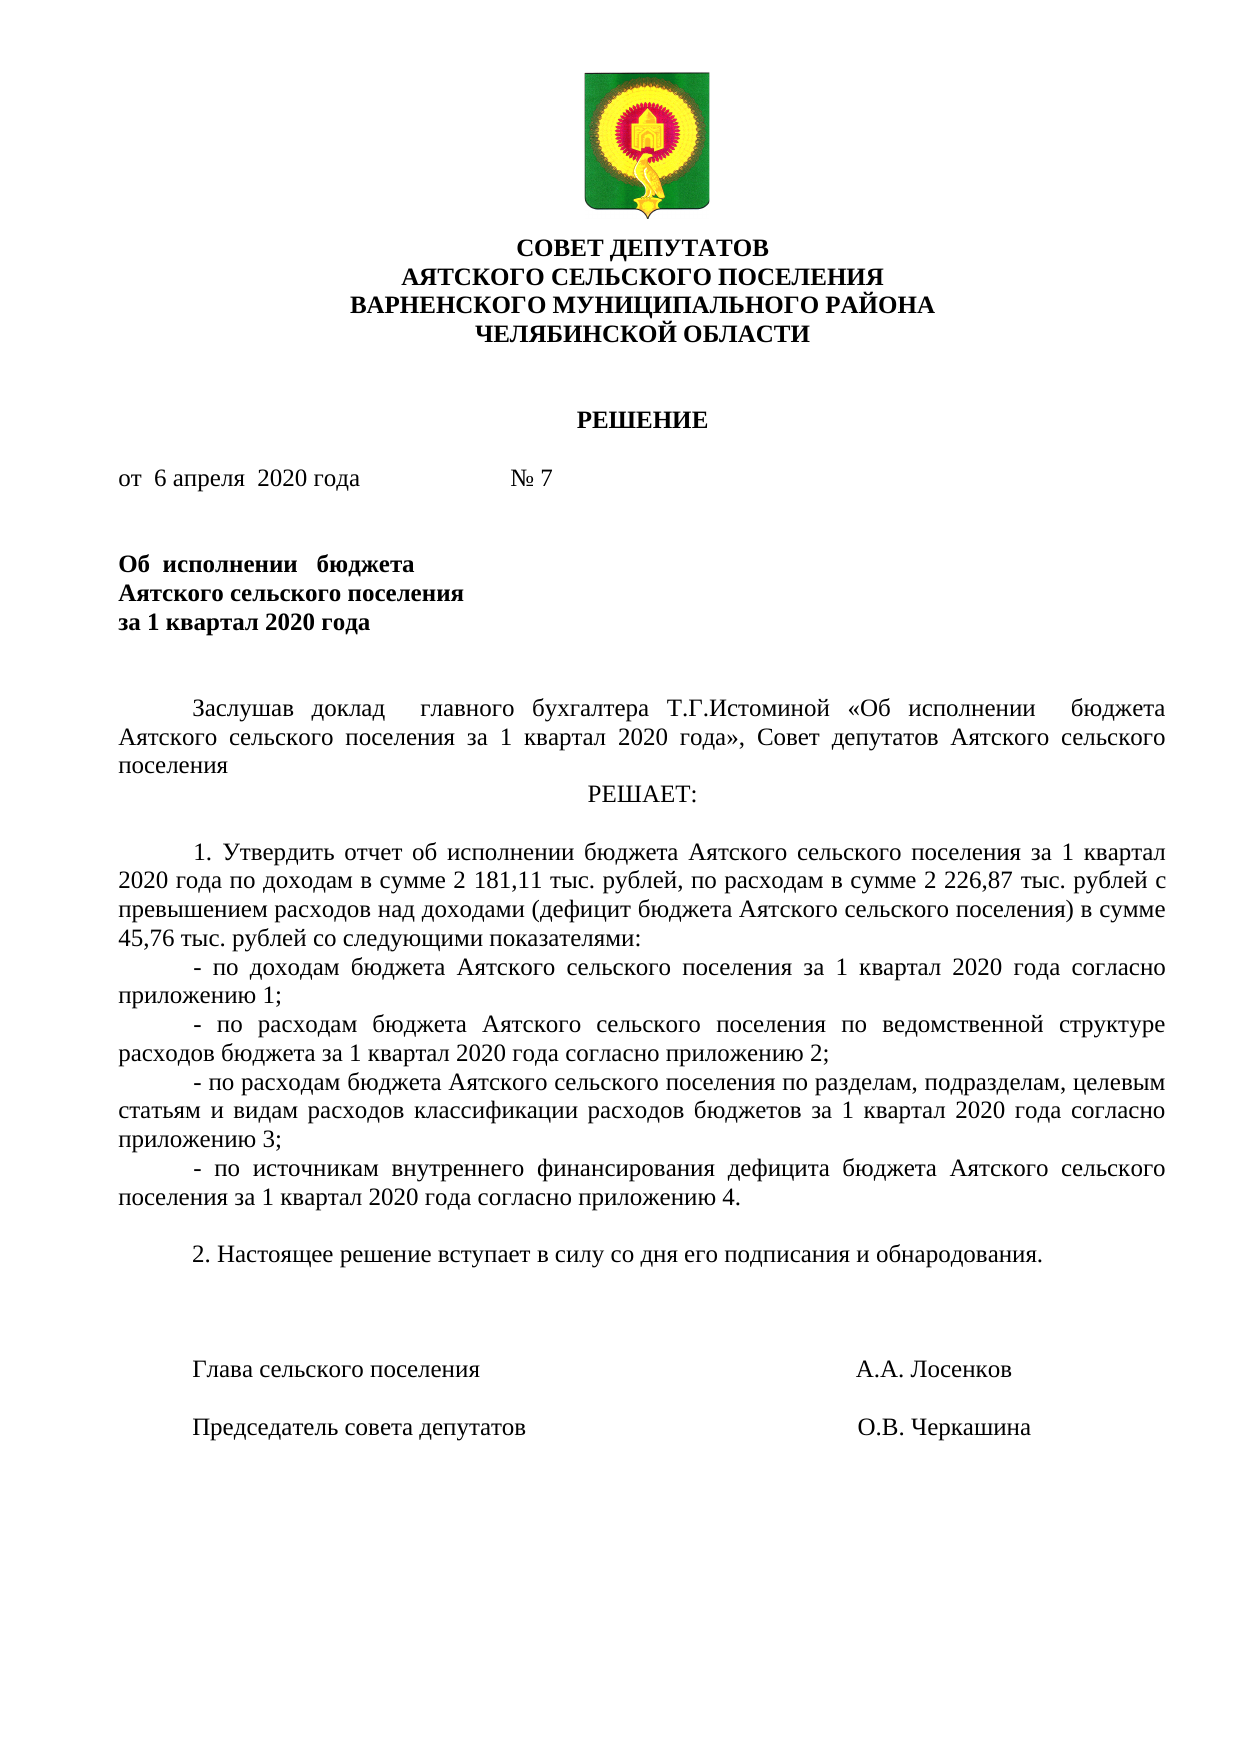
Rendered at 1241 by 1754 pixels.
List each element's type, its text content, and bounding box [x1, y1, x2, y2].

text - по расходам бюджета Аятского сельского поселения по ведомственной структуре расходов бюджета за 1 квартал 2020 года согласно приложению 2; [118, 1009, 1167, 1067]
text 2. Настоящее решение вступает в силу со дня его подписания и обнародования. [118, 1239, 1167, 1268]
text 1. Утвердить отчет об исполнении бюджета Аятского сельского поселения за 1 квартал 2020 года по доходам в сумме 2 181,11 тыс. рублей, по расходам в сумме 2 226,87 тыс. рублей с превышением расходов над доходами (дефицит бюджета Аятского сельского поселения) в сумме 45,76 тыс. рублей со следующими показателями: [118, 837, 1167, 952]
text Об исполнении бюджета [118, 549, 1167, 578]
text Аятского сельского поселения [118, 578, 1167, 607]
text - по доходам бюджета Аятского сельского поселения за 1 квартал 2020 года согласно приложению 1; [118, 952, 1167, 1009]
text - по источникам внутреннего финансирования дефицита бюджета Аятского сельского поселения за 1 квартал 2020 года согласно приложению 4. [118, 1153, 1167, 1211]
text ЧЕЛЯБИНСКОЙ ОБЛАСТИ [118, 319, 1167, 348]
text за 1 квартал 2020 года [118, 607, 1167, 636]
text - по расходам бюджета Аятского сельского поселения по разделам, подразделам, целевым статьям и видам расходов классификации расходов бюджетов за 1 квартал 2020 года согласно приложению 3; [118, 1067, 1167, 1153]
text СОВЕТ ДЕПУТАТОВ [118, 233, 1167, 262]
text РЕШАЕТ: [118, 779, 1167, 808]
text АЯТСКОГО СЕЛЬСКОГО ПОСЕЛЕНИЯ [118, 262, 1167, 291]
text от 6 апреля 2020 года № 7 [118, 463, 1167, 492]
text Заслушав доклад главного бухгалтера Т.Г.Истоминой «Об исполнении бюджета Аятского сельского поселения за 1 квартал 2020 года», Совет депутатов Аятского сельского поселения [118, 693, 1167, 779]
picture [584, 71, 710, 219]
text ВАРНЕНСКОГО МУНИЦИПАЛЬНОГО РАЙОНА [118, 291, 1167, 319]
text Глава сельского поселения А.А. Лосенков [118, 1354, 1167, 1383]
text РЕШЕНИЕ [118, 406, 1167, 434]
text Председатель совета депутатов О.В. Черкашина [118, 1412, 1167, 1441]
